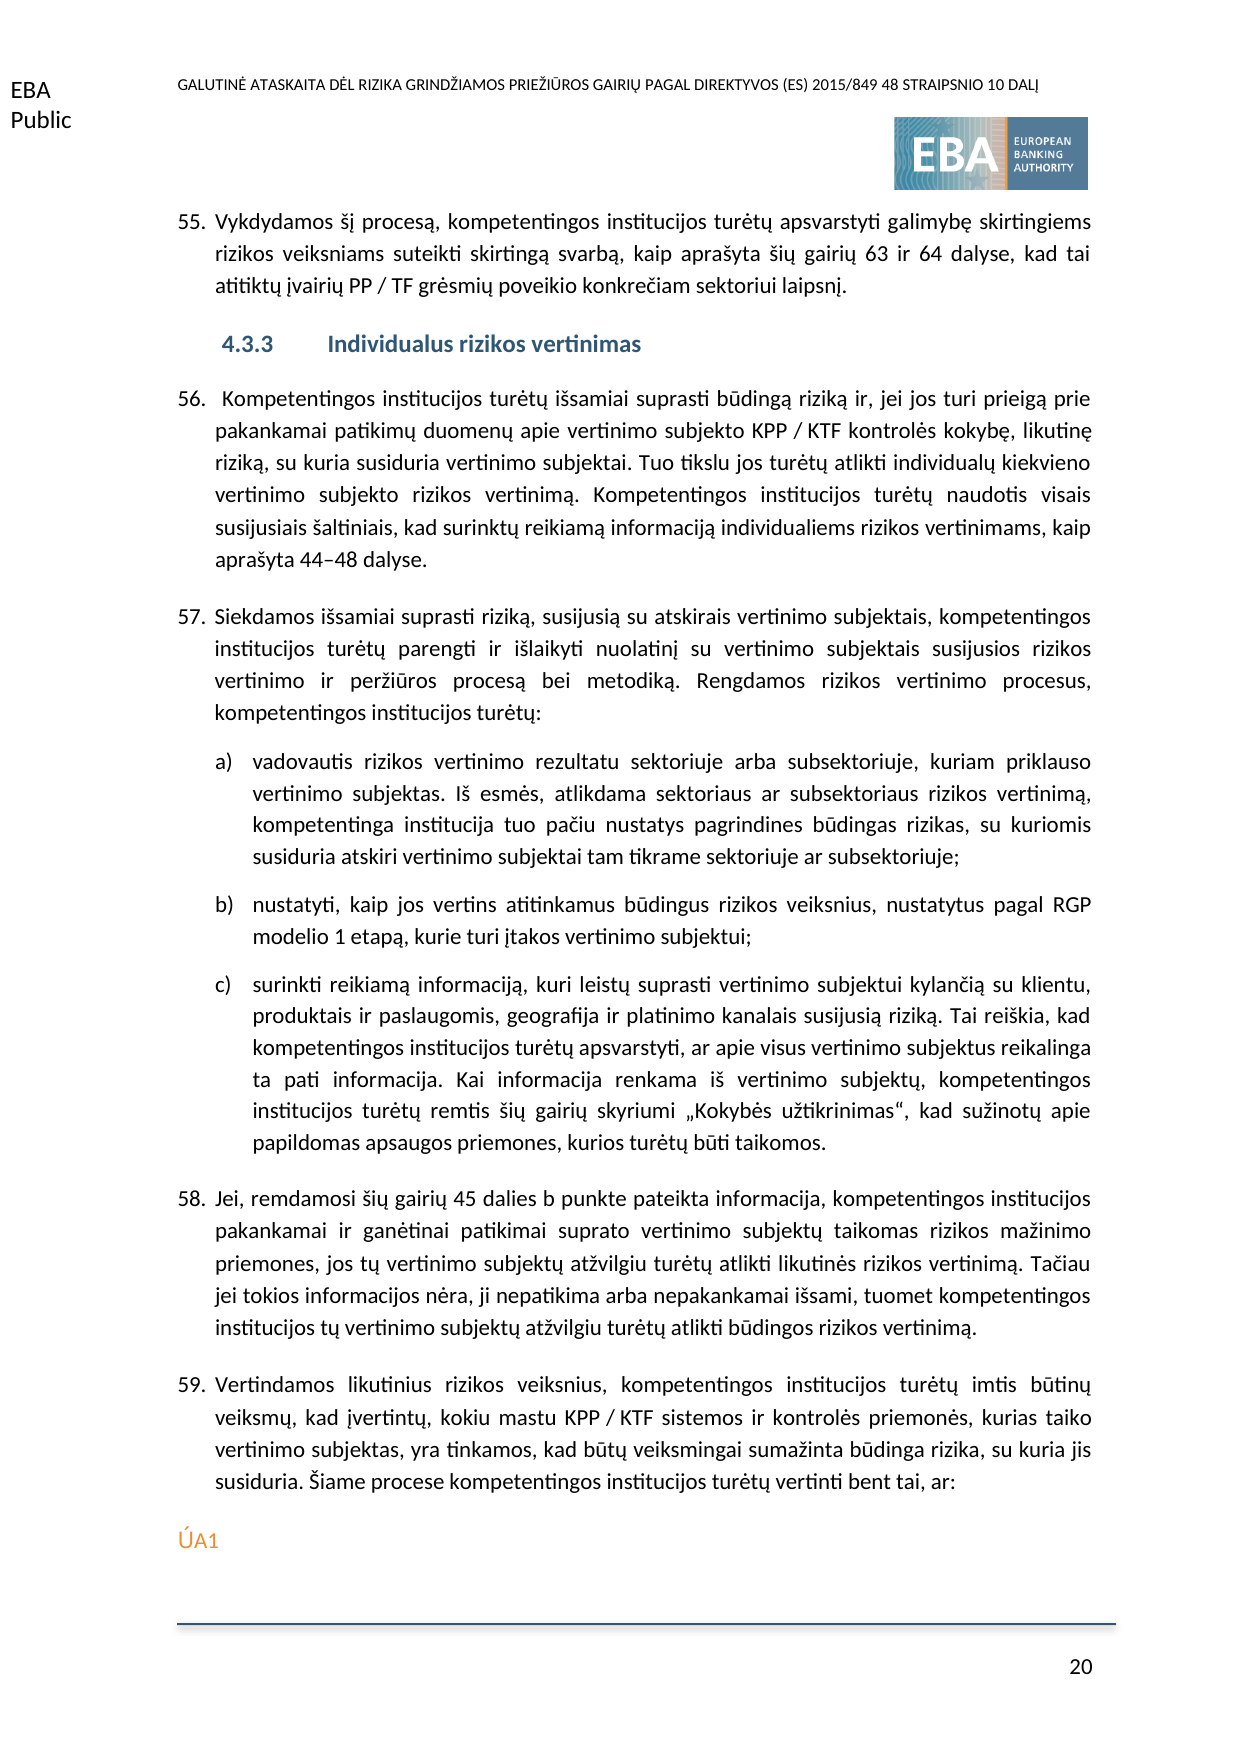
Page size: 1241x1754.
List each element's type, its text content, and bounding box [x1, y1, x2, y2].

list Kompetentingos institucijos turėtų išsamiai suprasti būdingą riziką ir, jei jos turi prieigą prie pakankamai patikimų duomenų apie vertinimo subjekto KPP / KTF kontrolės kokybę, likutinę riziką, su kuria susiduria vertinimo subjektai. Tuo tikslu jos turėtų atlikti individualų kiekvieno vertinimo subjekto rizikos vertinimą. Kompetentingos institucijos turėtų naudotis visais susijusiais šaltiniais, kad surinktų reikiamą informaciją individualiems rizikos vertinimams, kaip aprašyta 44–48 dalyse. [177, 384, 1092, 573]
picture [894, 117, 1088, 190]
list Vertindamos likutinius rizikos veiksnius, kompetentingos institucijos turėtų imtis būtinų veiksmų, kad įvertintų, kokiu mastu KPP / KTF sistemos ir kontrolės priemonės, kurias taiko vertinimo subjektas, yra tinkamos, kad būtų veiksmingai sumažinta būdinga rizika, su kuria jis susiduria. Šiame procese kompetentingos institucijos turėtų vertinti bent tai, ar: [177, 1370, 1092, 1495]
list surinkti reikiamą informaciją, kuri leistų suprasti vertinimo subjektui kylančią su klientu, produktais ir paslaugomis, geografija ir platinimo kanalais susijusią riziką. Tai reiškia, kad kompetentingos institucijos turėtų apsvarstyti, ar apie visus vertinimo subjektus reikalinga ta pati informacija. Kai informacija renkama iš vertinimo subjektų, kompetentingos institucijos turėtų remtis šių gairių skyriumi „Kokybės užtikrinimas“, kad sužinotų apie papildomas apsaugos priemones, kurios turėtų būti taikomos. [215, 970, 1092, 1156]
list nustatyti, kaip jos vertins atitinkamus būdingus rizikos veiksnius, nustatytus pagal RGP modelio 1 etapą, kurie turi įtakos vertinimo subjektui; [215, 890, 1092, 950]
list Jei, remdamosi šių gairių 45 dalies b punkte pateikta informacija, kompetentingos institucijos pakankamai ir ganėtinai patikimai suprato vertinimo subjektų taikomas rizikos mažinimo priemones, jos tų vertinimo subjektų atžvilgiu turėtų atlikti likutinės rizikos vertinimą. Tačiau jei tokios informacijos nėra, ji nepatikima arba nepakankamai išsami, tuomet kompetentingos institucijos tų vertinimo subjektų atžvilgiu turėtų atlikti būdingos rizikos vertinimą. [177, 1184, 1092, 1341]
list vadovautis rizikos vertinimo rezultatu sektoriuje arba subsektoriuje, kuriam priklauso vertinimo subjektas. Iš esmės, atlikdama sektoriaus ar subsektoriaus rizikos vertinimą, kompetentinga institucija tuo pačiu nustatys pagrindines būdingas rizikas, su kuriomis susiduria atskiri vertinimo subjektai tam tikrame sektoriuje ar subsektoriuje; [215, 747, 1092, 870]
list Vykdydamos šį procesą, kompetentingos institucijos turėtų apsvarstyti galimybę skirtingiems rizikos veiksniams suteikti skirtingą svarbą, kaip aprašyta šių gairių 63 ir 64 dalyse, kad tai atitiktų įvairių PP / TF grėsmių poveikio konkrečiam sektoriui laipsnį. [177, 207, 1092, 299]
title Individualus rizikos vertinimas [222, 328, 1092, 359]
list Siekdamos išsamiai suprasti riziką, susijusią su atskirais vertinimo subjektais, kompetentingos institucijos turėtų parengti ir išlaikyti nuolatinį su vertinimo subjektais susijusios rizikos vertinimo ir peržiūros procesą bei metodiką. Rengdamos rizikos vertinimo procesus, kompetentingos institucijos turėtų: [177, 602, 1092, 727]
text ÚA1 [177, 1524, 1092, 1555]
